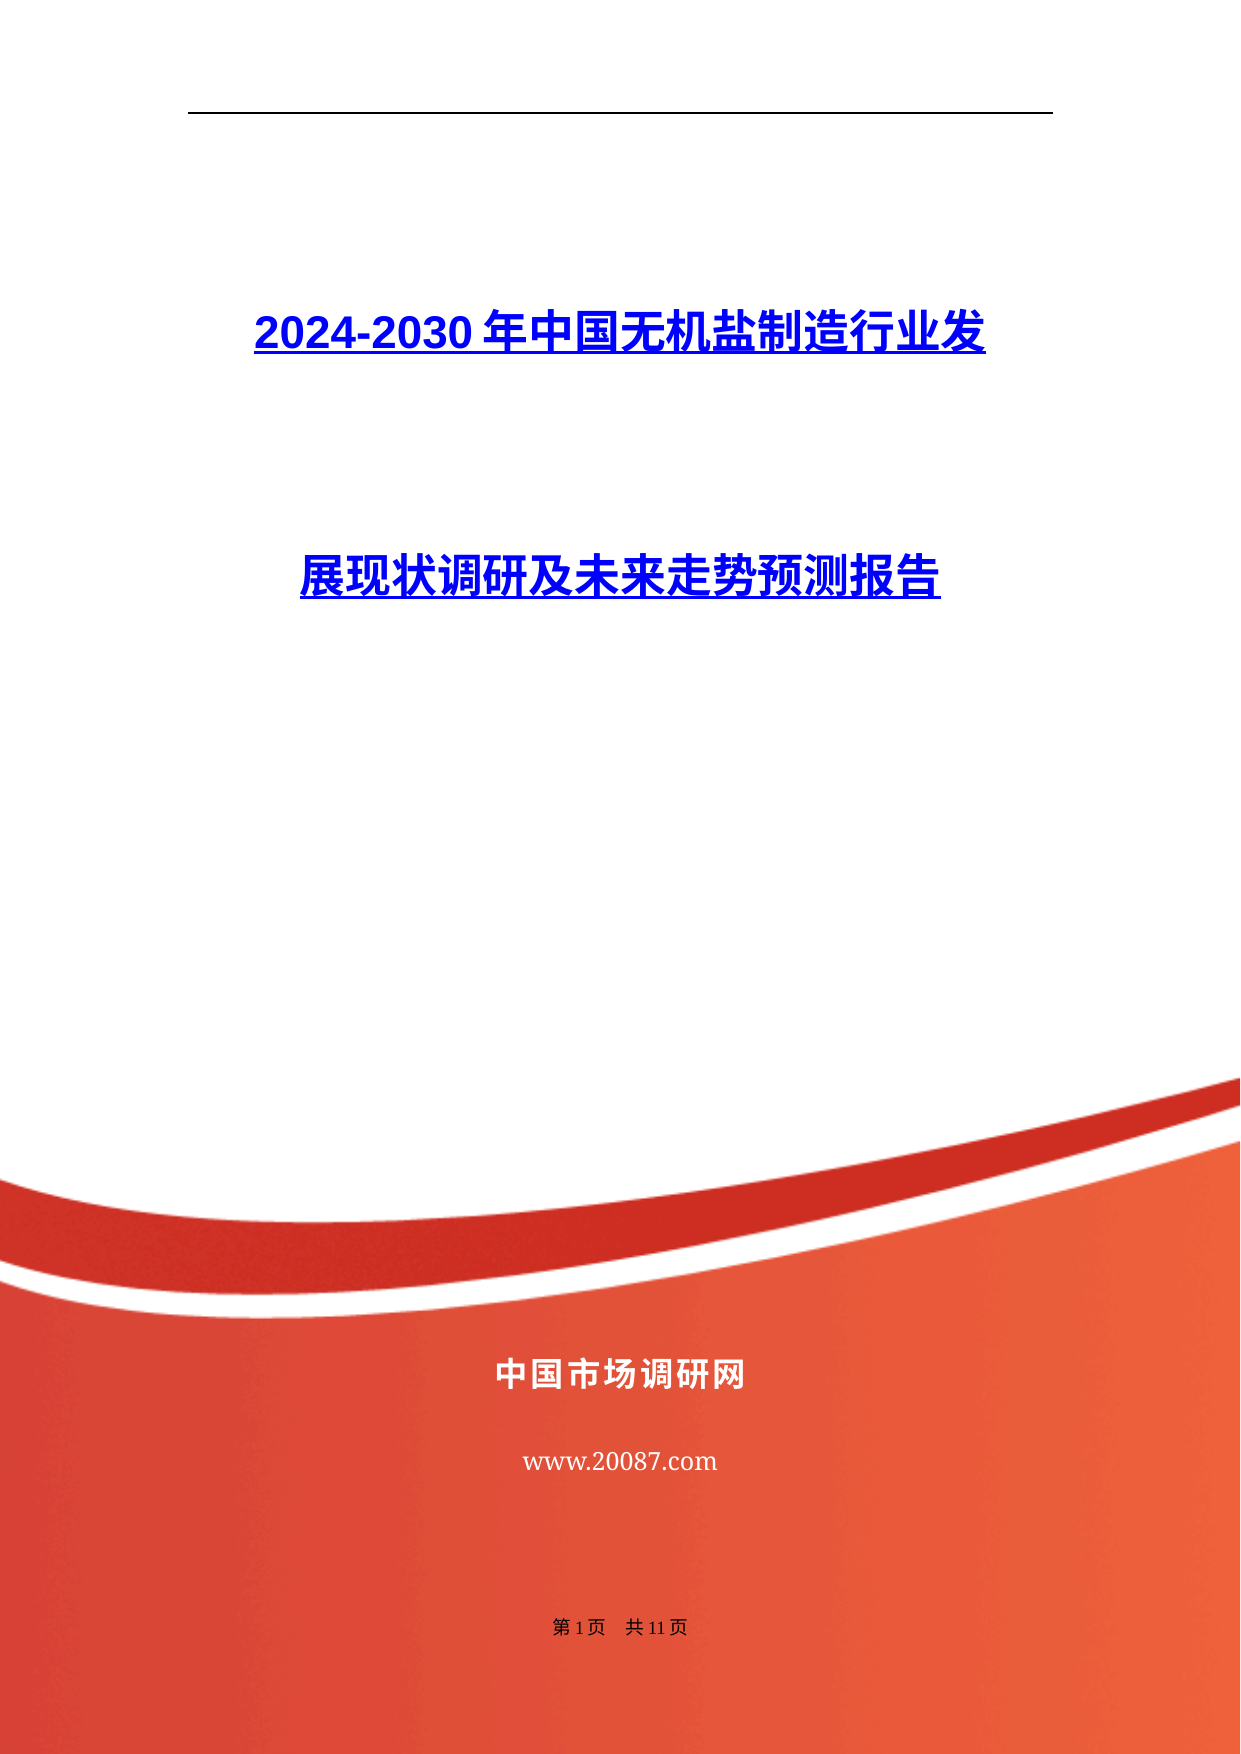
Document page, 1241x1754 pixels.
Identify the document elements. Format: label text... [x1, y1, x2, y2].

table_header 2024-2030年中国无机盐制造行业发展现状调研及未来走势预测报告 [188, 207, 1053, 773]
text www.20087.com [187, 1428, 1053, 1493]
picture [0, 1006, 1241, 1754]
subtitle 中国市场调研网 [187, 1339, 1053, 1404]
